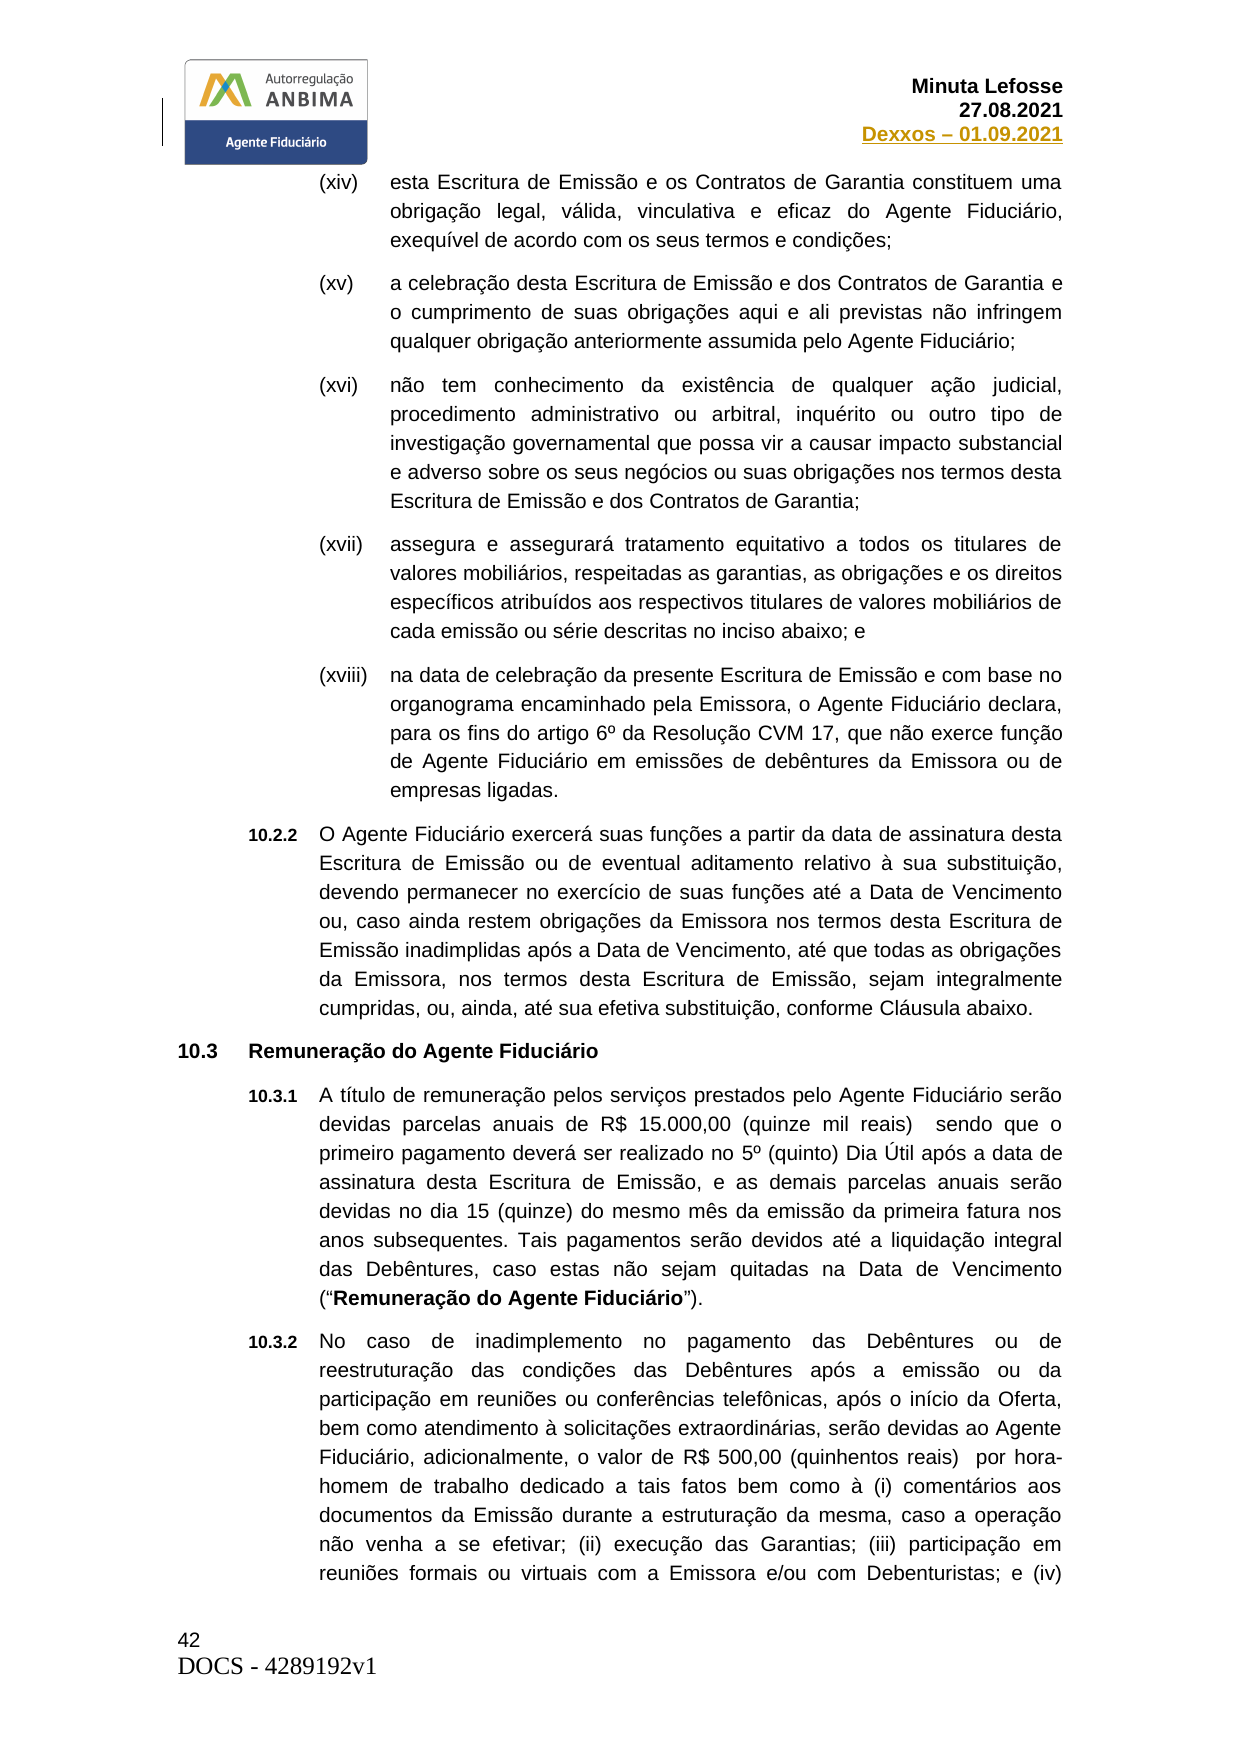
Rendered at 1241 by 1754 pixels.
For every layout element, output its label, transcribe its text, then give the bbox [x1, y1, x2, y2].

text O Agente Fiduciário exercerá suas funções a partir da data de assinatura desta Escritura de Emissão ou de eventual aditamento relativo à sua substituição, devendo permanecer no exercício de suas funções até a Data de Vencimento ou, caso ainda restem obrigações da Emissora nos termos desta Escritura de Emissão inadimplidas após a Data de Vencimento, até que todas as obrigações da Emissora, nos termos desta Escritura de Emissão, sejam integralmente cumpridas, ou, ainda, até sua efetiva substituição, conforme Cláusula 10.4 abaixo. [248, 822, 1063, 1019]
text assegura e assegurará tratamento equitativo a todos os titulares de valores mobiliários, respeitadas as garantias, as obrigações e os direitos específicos atribuídos aos respectivos titulares de valores mobiliários de cada emissão ou série descritas no inciso (xviii) abaixo; e [319, 532, 1063, 643]
text a celebração desta Escritura de Emissão e dos Contratos de Garantia e o cumprimento de suas obrigações aqui e ali previstas não infringem qualquer obrigação anteriormente assumida pelo Agente Fiduciário; [319, 271, 1063, 353]
text Remuneração do Agente Fiduciário [177, 1039, 1063, 1063]
text esta Escritura de Emissão e os Contratos de Garantia constituem uma obrigação legal, válida, vinculativa e eficaz do Agente Fiduciário, exequível de acordo com os seus termos e condições; [319, 170, 1063, 252]
picture [184, 59, 368, 165]
text A título de remuneração pelos serviços prestados pelo Agente Fiduciário serão devidas parcelas anuais de R$ 15.000,00 (quinze mil reais) sendo que o primeiro pagamento deverá ser realizado no 5º (quinto) Dia Útil após a data de assinatura desta Escritura de Emissão, e as demais parcelas anuais serão devidas no dia 15 (quinze) do mesmo mês da emissão da primeira fatura nos anos subsequentes. Tais pagamentos serão devidos até a liquidação integral das Debêntures, caso estas não sejam quitadas na Data de Vencimento (“Remuneração do Agente Fiduciário”). [248, 1083, 1063, 1309]
text não tem conhecimento da existência de qualquer ação judicial, procedimento administrativo ou arbitral, inquérito ou outro tipo de investigação governamental que possa vir a causar impacto substancial e adverso sobre os seus negócios ou suas obrigações nos termos desta Escritura de Emissão e dos Contratos de Garantia; [319, 373, 1063, 512]
text na data de celebração da presente Escritura de Emissão e com base no organograma encaminhado pela Emissora, o Agente Fiduciário declara, para os fins do artigo 6º da Resolução CVM 17, que não exerce função de Agente Fiduciário em emissões de debêntures da Emissora ou de empresas ligadas. [319, 662, 1063, 802]
